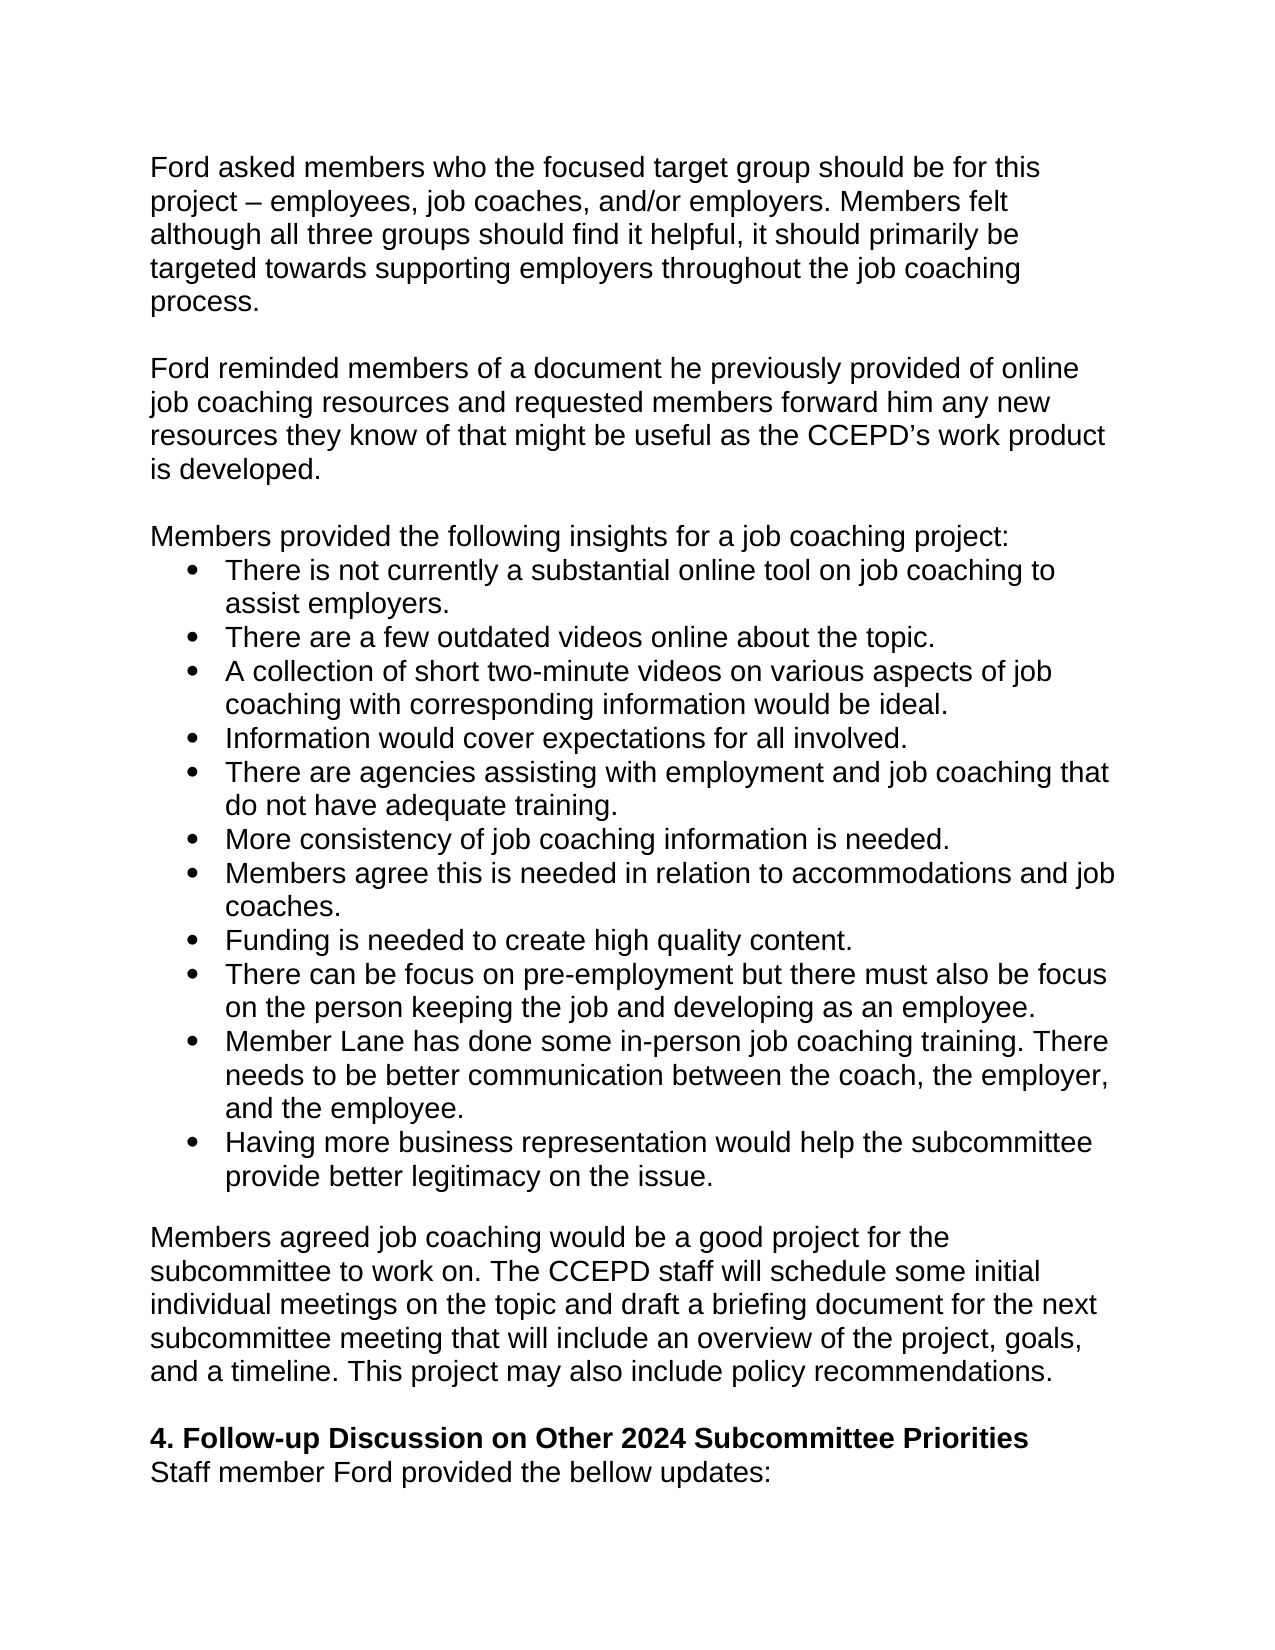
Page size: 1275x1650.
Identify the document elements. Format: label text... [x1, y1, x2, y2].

list Member Lane has done some in-person job coaching training. There needs to be better communication between the coach, the employer, and the employee. [187, 1024, 1125, 1125]
list More consistency of job coaching information is needed. [187, 822, 1125, 856]
list Information would cover expectations for all involved. [187, 721, 1125, 754]
list Follow-up Discussion on Other 2024 Subcommittee Priorities [150, 1421, 1125, 1455]
list Funding is needed to create high quality content. [187, 923, 1125, 957]
text Ford reminded members of a document he previously provided of online job coaching resources and requested members forward him any new resources they know of that might be useful as the CCEPD’s work product is developed. [150, 351, 1125, 485]
list There are a few outdated videos online about the topic. [187, 620, 1125, 653]
list There can be focus on pre-employment but there must also be focus on the person keeping the job and developing as an employee. [187, 957, 1125, 1024]
text Members provided the following insights for a job coaching project: [150, 519, 1125, 552]
list Having more business representation would help the subcommittee provide better legitimacy on the issue. [187, 1125, 1125, 1192]
text Ford asked members who the focused target group should be for this project – employees, job coaches, and/or employers. Members felt although all three groups should find it helpful, it should primarily be targeted towards supporting employers throughout the job coaching process. [150, 150, 1125, 318]
text Staff member Ford provided the bellow updates: [150, 1455, 1125, 1488]
list Members agree this is needed in relation to accommodations and job coaches. [187, 856, 1125, 923]
list There are agencies assisting with employment and job coaching that do not have adequate training. [187, 754, 1125, 822]
text Members agreed job coaching would be a good project for the subcommittee to work on. The CCEPD staff will schedule some initial individual meetings on the topic and draft a briefing document for the next subcommittee meeting that will include an overview of the project, goals, and a timeline. This project may also include policy recommendations. [150, 1220, 1125, 1388]
list A collection of short two-minute videos on various aspects of job coaching with corresponding information would be ideal. [187, 653, 1125, 721]
list There is not currently a substantial online tool on job coaching to assist employers. [187, 552, 1125, 620]
